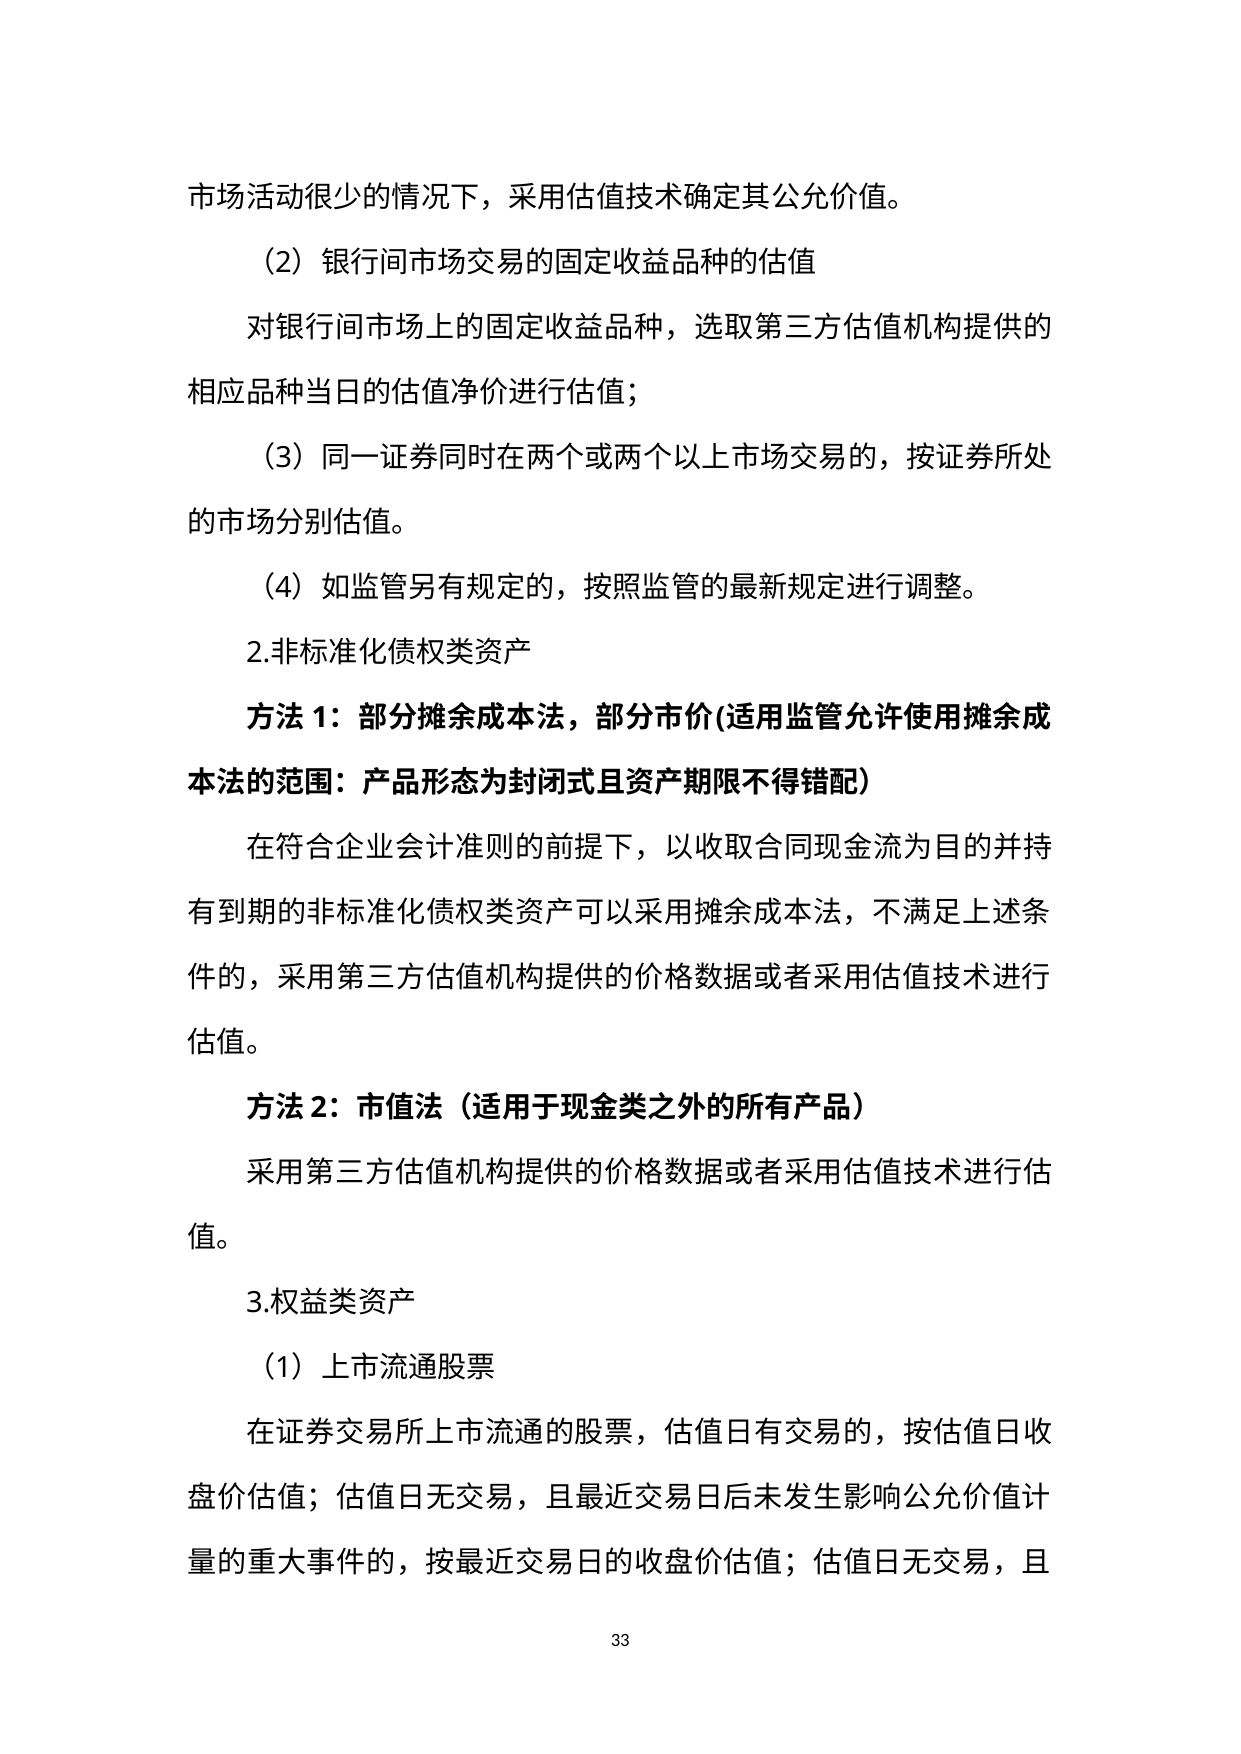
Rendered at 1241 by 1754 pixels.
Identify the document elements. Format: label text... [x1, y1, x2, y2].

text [187, 162, 1053, 227]
text 方法1：部分摊余成本法，部分市价(适用监管允许使用摊余成本法的范围：产品形态为封闭式且资产期限不得错配） [187, 682, 1053, 812]
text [187, 1397, 1053, 1592]
text 方法2：市值法（适用于现金类之外的所有产品） [187, 1072, 1053, 1137]
text （2）银行间市场交易的固定收益品种的估值 [187, 227, 1053, 292]
text 在符合企业会计准则的前提下，以收取合同现金流为目的并持有到期的非标准化债权类资产可以采用摊余成本法，不满足上述条件的，采用第三方估值机构提供的价格数据或者采用估值技术进行估值。 [187, 812, 1053, 1072]
text （1）上市流通股票 [187, 1332, 1053, 1397]
text 3.权益类资产 [187, 1267, 1053, 1332]
text 采用第三方估值机构提供的价格数据或者采用估值技术进行估值。 [187, 1137, 1053, 1267]
text （3）同一证券同时在两个或两个以上市场交易的，按证券所处的市场分别估值。 [187, 422, 1053, 552]
text 对银行间市场上的固定收益品种，选取第三方估值机构提供的相应品种当日的估值净价进行估值； [187, 292, 1053, 422]
text 2.非标准化债权类资产 [187, 617, 1053, 682]
text （4）如监管另有规定的，按照监管的最新规定进行调整。 [187, 552, 1053, 617]
